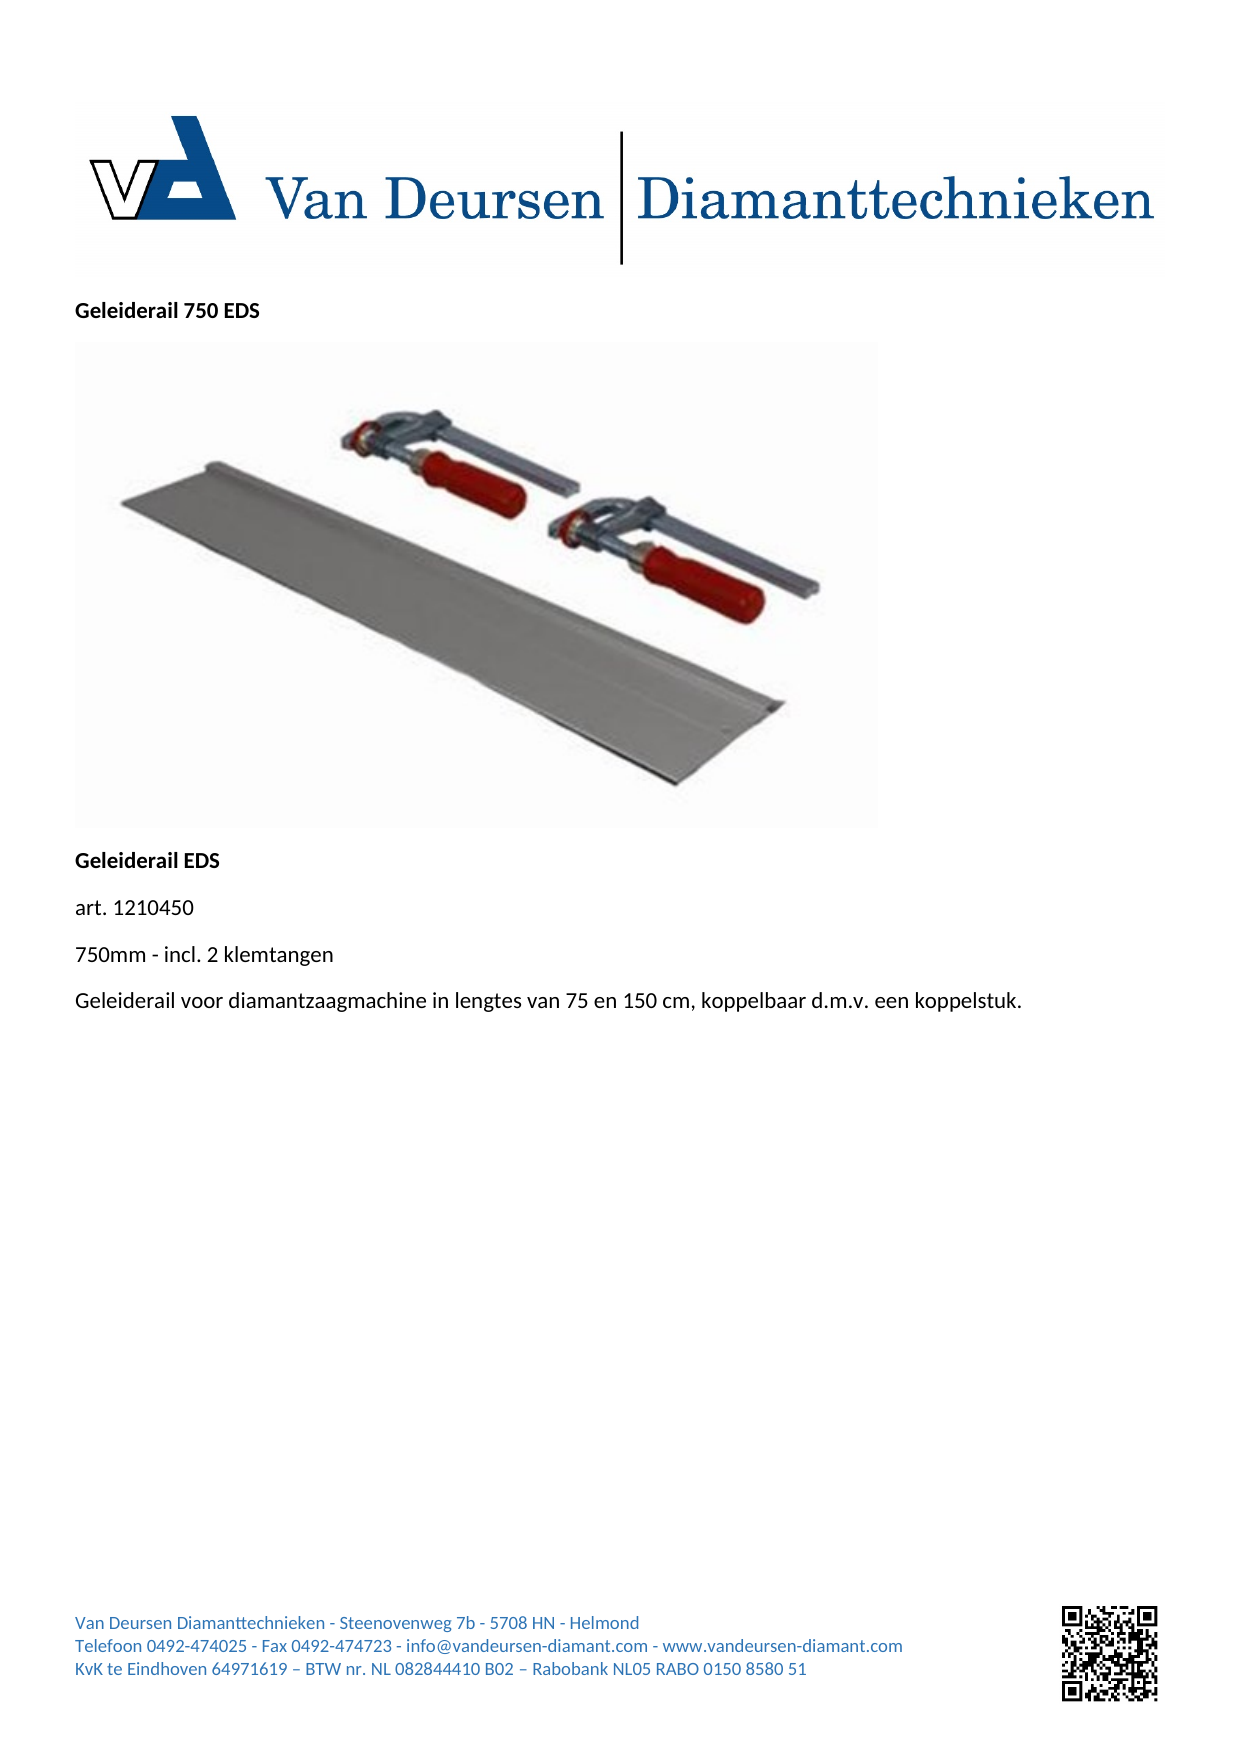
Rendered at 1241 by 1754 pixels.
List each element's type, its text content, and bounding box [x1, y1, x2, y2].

text Geleiderail voor diamantzaagmachine in lengtes van 75 en 150 cm, koppelbaar d.m.v. een koppelstuk. [75, 987, 1165, 1015]
picture [1059, 1603, 1160, 1704]
picture [75, 101, 1166, 277]
text art. 1210450 [75, 893, 1165, 921]
text 750mm - incl. 2 klemtangen [75, 940, 1165, 968]
text Geleiderail 750 EDS [75, 296, 1165, 324]
text Geleiderail EDS [75, 846, 1165, 874]
